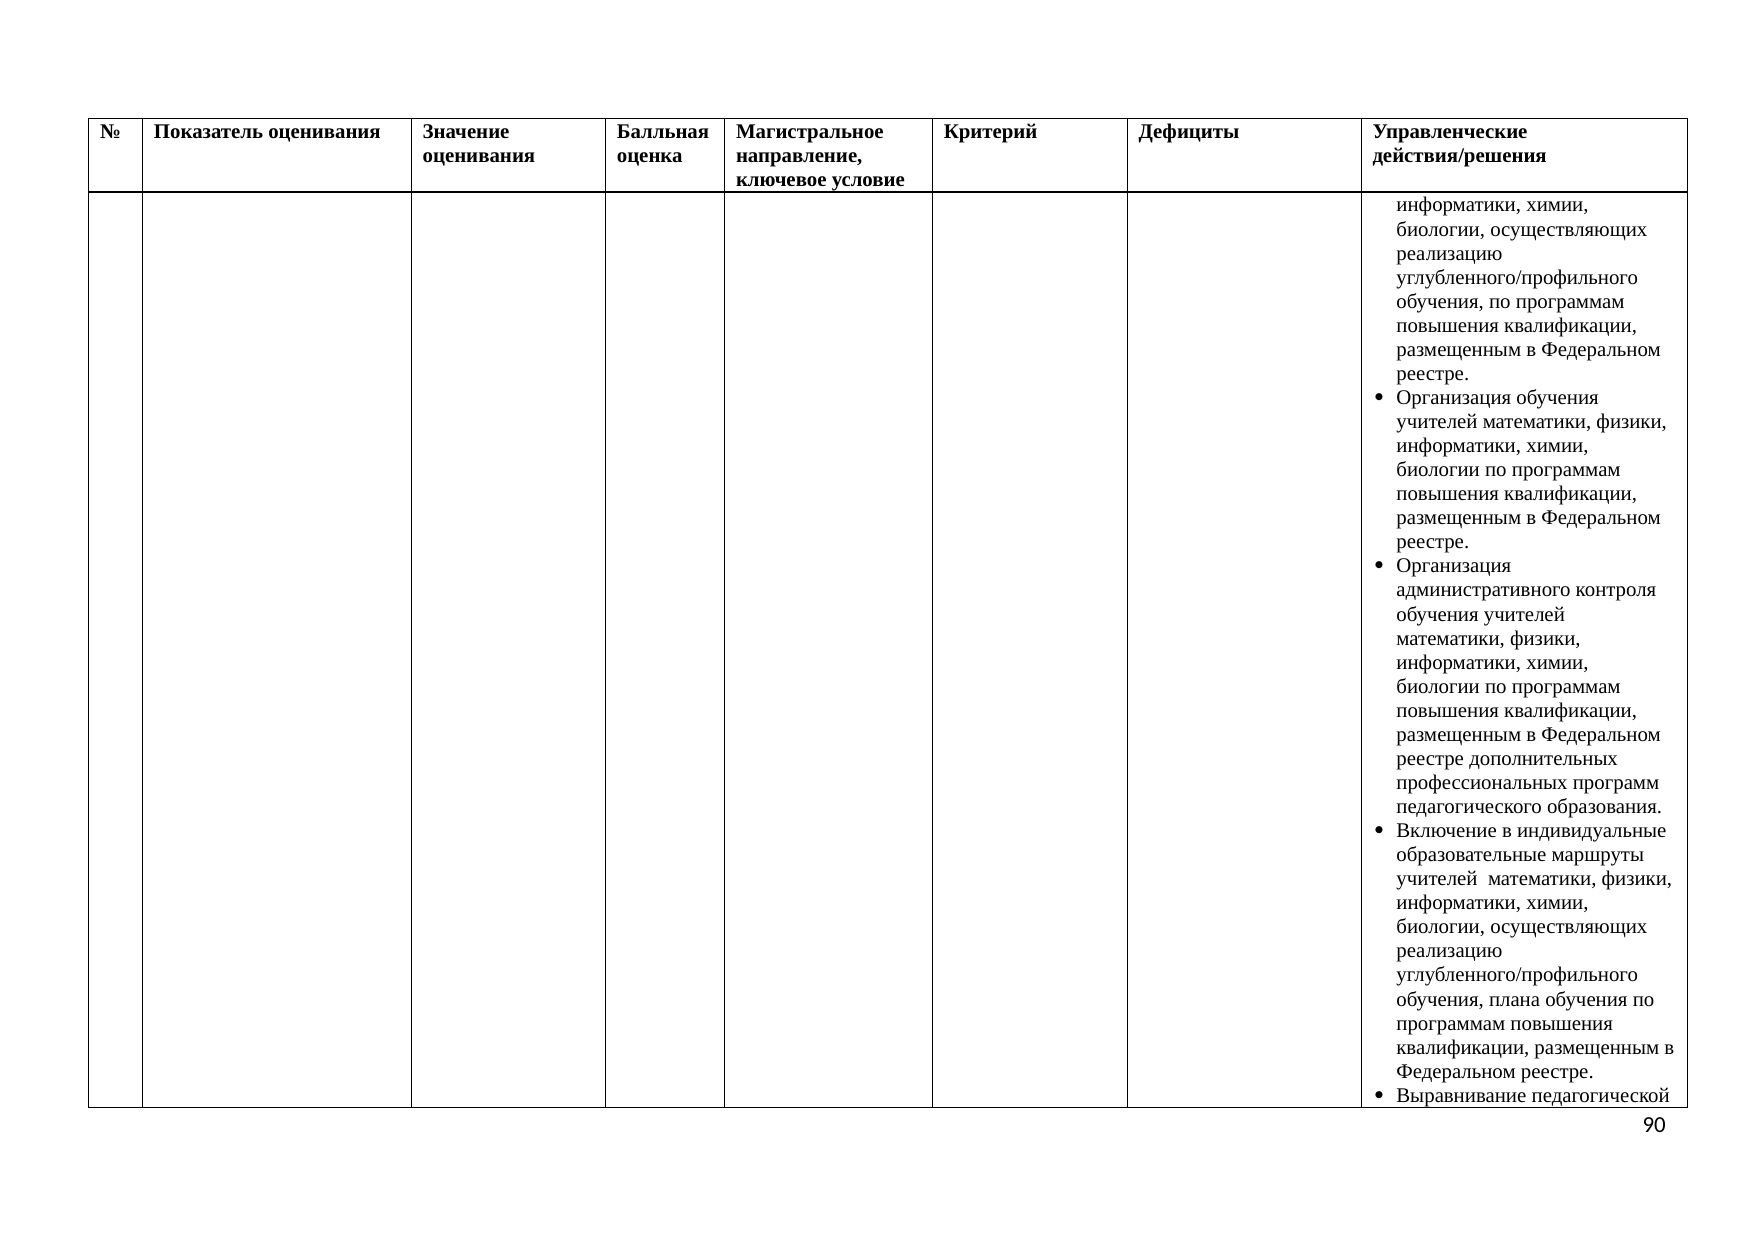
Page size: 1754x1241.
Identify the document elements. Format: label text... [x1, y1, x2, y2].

table_header Дефициты [1128, 119, 1361, 191]
table_header Магистральное направление, ключевое условие [725, 119, 932, 191]
table_header Значение оценивания [412, 119, 605, 191]
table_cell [1128, 193, 1361, 1107]
table_header Показатель оценивания [143, 119, 411, 191]
table_header № [89, 119, 142, 191]
table_header Балльная оценка [606, 119, 724, 191]
table_header Критерий [933, 119, 1127, 191]
table_header Управленческие действия/решения [1362, 119, 1687, 191]
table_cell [1362, 193, 1687, 1107]
